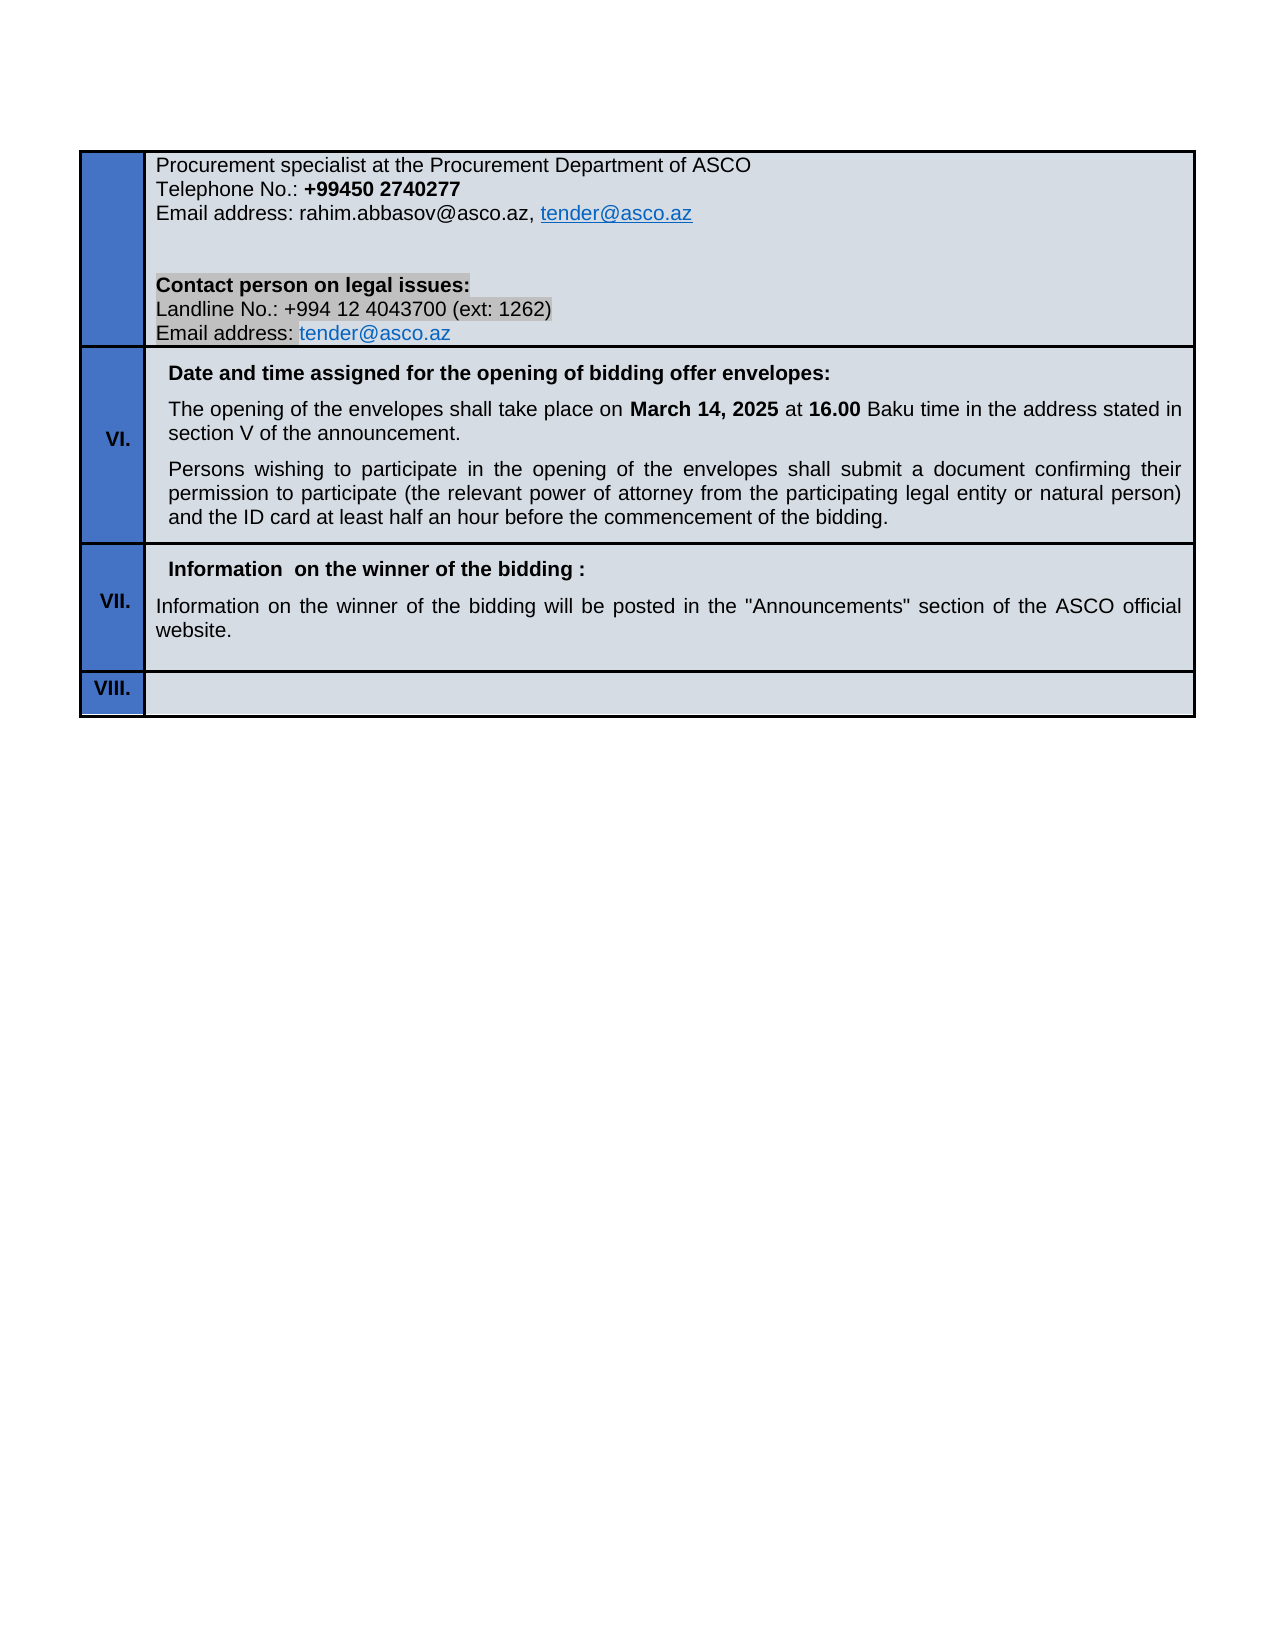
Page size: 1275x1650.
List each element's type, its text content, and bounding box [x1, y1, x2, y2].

table_cell Information on the winner of the bidding : Information on the winner of the bidding will be posted in the "Announcements" section of the ASCO official website. [146, 545, 1193, 670]
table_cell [146, 153, 1193, 345]
table_cell [82, 673, 143, 714]
table_cell [82, 348, 143, 542]
table_cell [82, 153, 143, 345]
table_cell [146, 673, 1193, 714]
table_cell Date and time assigned for the opening of bidding offer envelopes: The opening of the envelopes shall take place on March 14, 2025 at 16.00 Baku time in the address stated in section V of the announcement. Persons wishing to participate in the opening of the envelopes shall submit a document confirming their permission to participate (the relevant power of attorney from the participating legal entity or natural person) and the ID card at least half an hour before the commencement of the bidding. [146, 348, 1193, 542]
table_cell [82, 545, 143, 670]
